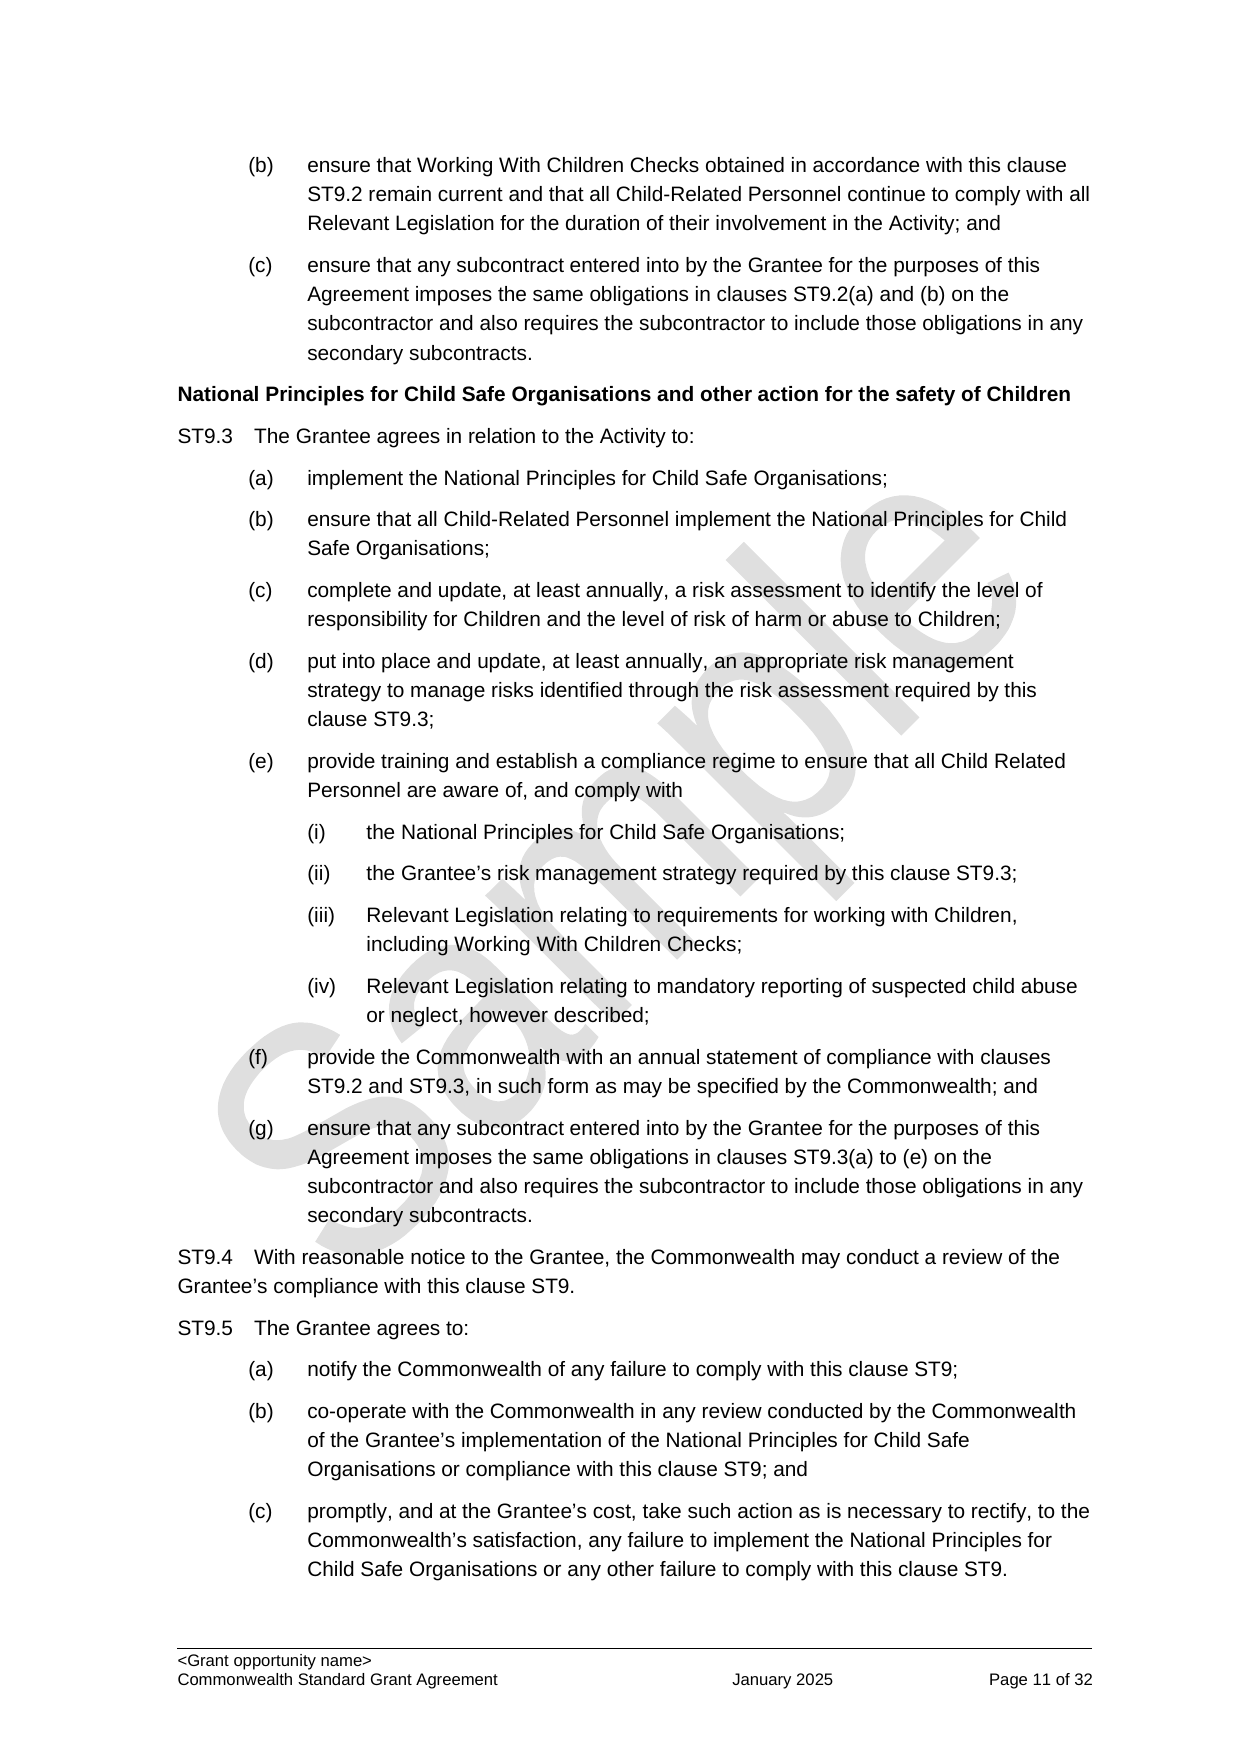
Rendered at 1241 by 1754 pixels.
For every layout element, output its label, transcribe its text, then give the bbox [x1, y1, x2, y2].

text (iv) Relevant Legislation relating to mandatory reporting of suspected child abuse or neglect, however described; [307, 968, 1092, 1027]
text (i) the National Principles for Child Safe Organisations; [307, 814, 1092, 843]
text (a) notify the Commonwealth of any failure to comply with this clause ST9; [248, 1352, 1092, 1381]
text (c) promptly, and at the Grantee’s cost, take such action as is necessary to rectify, to the Commonwealth’s satisfaction, any failure to implement the National Principles for Child Safe Organisations or any other failure to comply with this clause ST9. [248, 1493, 1092, 1581]
text (d) put into place and update, at least annually, an appropriate risk management strategy to manage risks identified through the risk assessment required by this clause ST9.3; [248, 643, 1092, 731]
text (b) ensure that all Child-Related Personnel implement the National Principles for Child Safe Organisations; [248, 502, 1092, 560]
text (b) co-operate with the Commonwealth in any review conducted by the Commonwealth of the Grantee’s implementation of the National Principles for Child Safe Organisations or compliance with this clause ST9; and [248, 1393, 1092, 1481]
text (g) ensure that any subcontract entered into by the Grantee for the purposes of this Agreement imposes the same obligations in clauses ST9.3(a) to (e) on the subcontractor and also requires the subcontractor to include those obligations in any secondary subcontracts. [248, 1110, 1092, 1227]
text ST9.3 The Grantee agrees in relation to the Activity to: [177, 418, 1092, 448]
text ST9.4 With reasonable notice to the Grantee, the Commonwealth may conduct a review of the Grantee’s compliance with this clause ST9. [177, 1239, 1092, 1298]
text (c) complete and update, at least annually, a risk assessment to identify the level of responsibility for Children and the level of risk of harm or abuse to Children; [248, 573, 1092, 631]
text (f) provide the Commonwealth with an annual statement of compliance with clauses ST9.2 and ST9.3, in such form as may be specified by the Commonwealth; and [248, 1039, 1092, 1098]
text (b) ensure that Working With Children Checks obtained in accordance with this clause ST9.2 remain current and that all Child-Related Personnel continue to comply with all Relevant Legislation for the duration of their involvement in the Activity; and [248, 148, 1092, 235]
text (e) provide training and establish a compliance regime to ensure that all Child Related Personnel are aware of, and comply with [248, 743, 1092, 802]
text (iii) Relevant Legislation relating to requirements for working with Children, including Working With Children Checks; [307, 898, 1092, 956]
text (ii) the Grantee’s risk management strategy required by this clause ST9.3; [307, 856, 1092, 885]
text (a) implement the National Principles for Child Safe Organisations; [248, 460, 1092, 489]
text ST9.5 The Grantee agrees to: [177, 1310, 1092, 1339]
text National Principles for Child Safe Organisations and other action for the safety of Children [177, 377, 1092, 406]
text (c) ensure that any subcontract entered into by the Grantee for the purposes of this Agreement imposes the same obligations in clauses ST9.2(a) and (b) on the subcontractor and also requires the subcontractor to include those obligations in any secondary subcontracts. [248, 248, 1092, 364]
